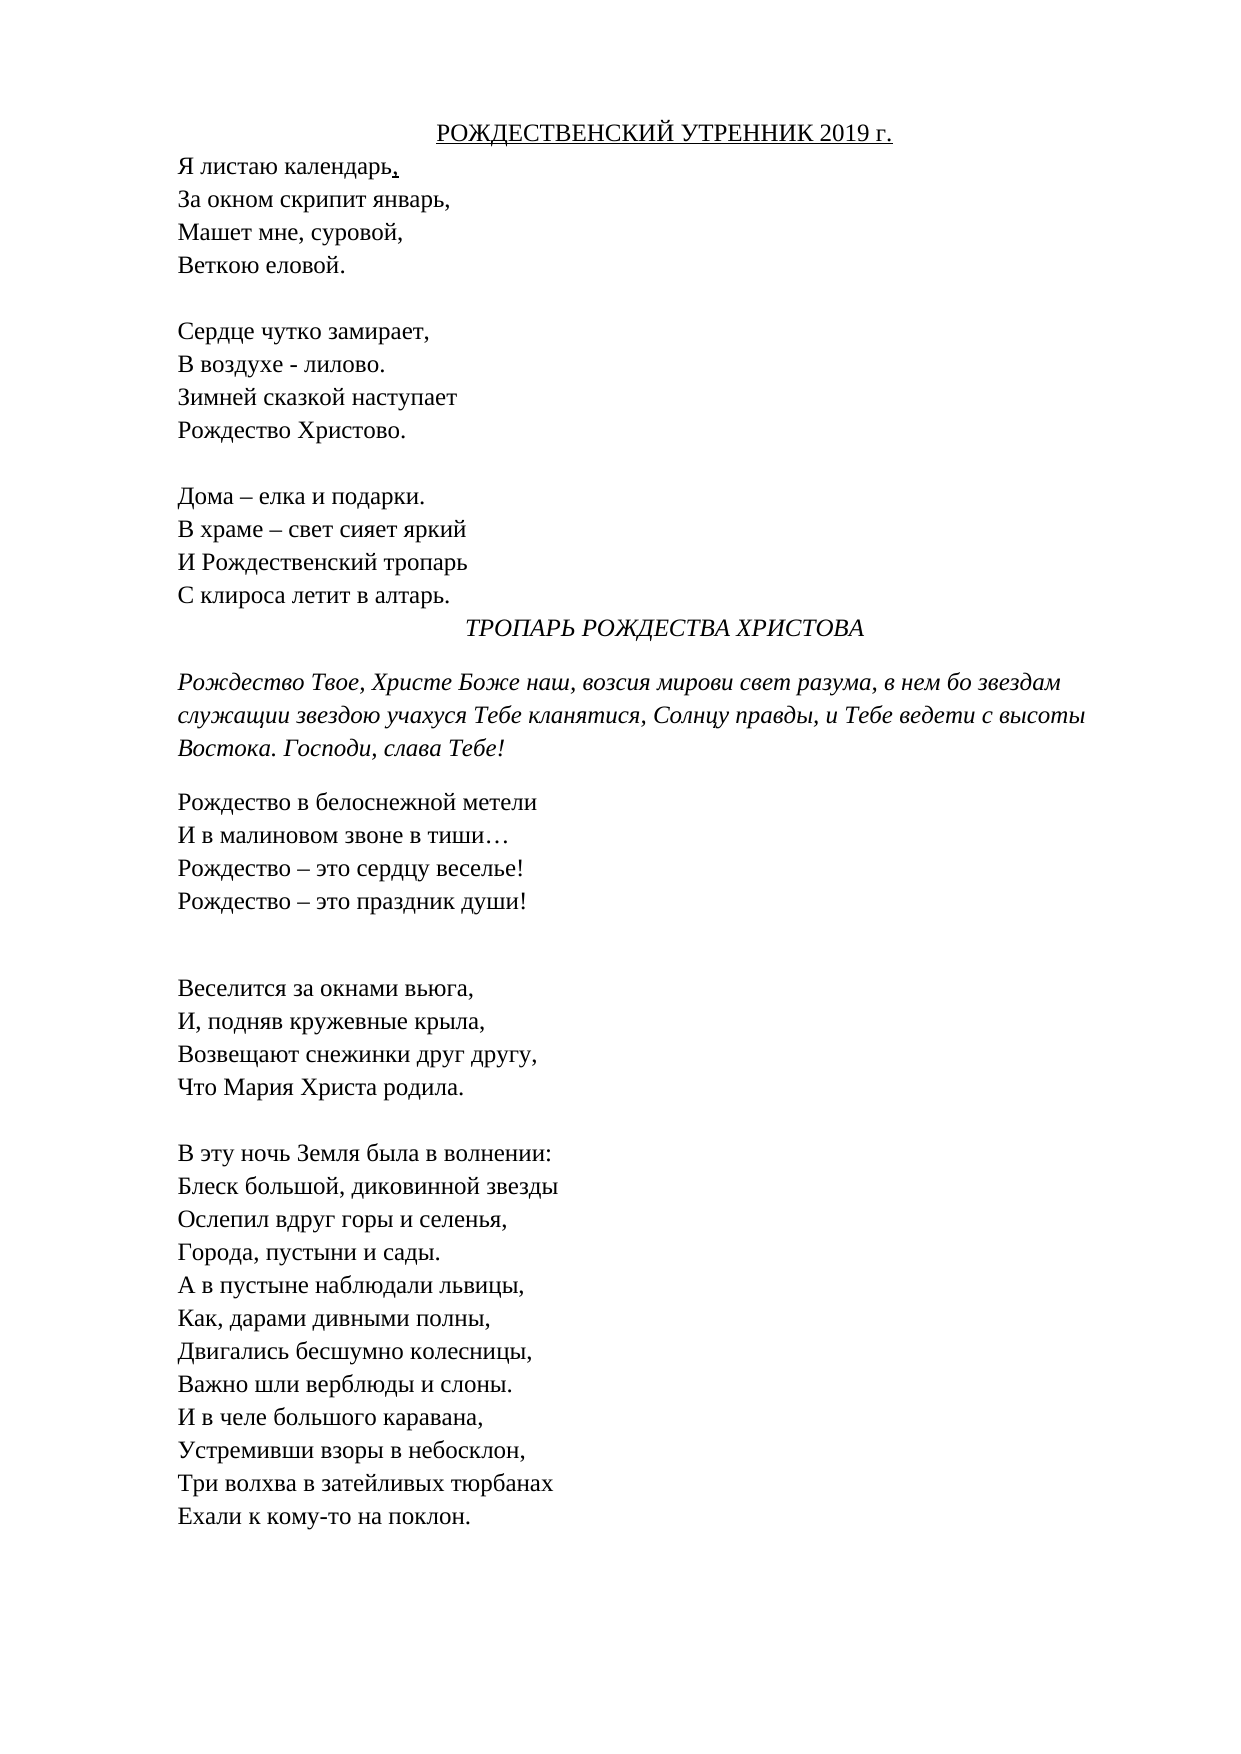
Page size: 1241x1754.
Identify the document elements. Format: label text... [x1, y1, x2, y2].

text Веткою еловой. [177, 250, 1152, 279]
text Города, пустыни и сады. [177, 1237, 1152, 1266]
text Я листаю календарь, [177, 151, 1152, 180]
text А в пустыне наблюдали львицы, [177, 1270, 1152, 1299]
text Рождество Твое, Христе Боже наш, возсия мирови свет разума, в нем бо звездам служащии звездою учахуся Тебе кланятися, Солнцу правды, и Тебе ведети с высоты Востока. Господи, слава Тебе! [177, 667, 1152, 762]
text Рождество в белоснежной метели [177, 787, 1152, 816]
text Рождество – это сердцу веселье! [177, 853, 1152, 882]
text Блеск большой, диковинной звезды [177, 1171, 1152, 1200]
text В эту ночь Земля была в волнении: [177, 1138, 1152, 1167]
text Двигались бесшумно колесницы, [177, 1336, 1152, 1365]
text ТРОПАРЬ РОЖДЕСТВА ХРИСТОВА [177, 613, 1152, 642]
text Важно шли верблюды и слоны. [177, 1369, 1152, 1398]
text И Рождественский тропарь [177, 547, 1152, 576]
text В храме – свет сияет яркий [177, 514, 1152, 543]
text Что Мария Христа родила. [177, 1072, 1152, 1101]
text Веселится за окнами вьюга, [177, 973, 1152, 1002]
text И, подняв кружевные крыла, [177, 1006, 1152, 1035]
text Ехали к кому-то на поклон. [177, 1501, 1152, 1530]
text Ослепил вдруг горы и селенья, [177, 1204, 1152, 1233]
text С клироса летит в алтарь. [177, 580, 1152, 609]
text Три волхва в затейливых тюрбанах [177, 1468, 1152, 1497]
text За окном скрипит январь, [177, 184, 1152, 213]
text И в челе большого каравана, [177, 1402, 1152, 1431]
text И в малиновом звоне в тиши… [177, 820, 1152, 849]
text Сердце чутко замирает, [177, 316, 1152, 345]
text Рождество Христово. [177, 415, 1152, 444]
text Устремивши взоры в небосклон, [177, 1435, 1152, 1464]
text Дома – елка и подарки. [177, 481, 1152, 510]
text Рождество – это праздник души! [177, 886, 1152, 915]
text В воздухе - лилово. [177, 349, 1152, 378]
text Машет мне, суровой, [177, 217, 1152, 246]
text Как, дарами дивными полны, [177, 1303, 1152, 1332]
text РОЖДЕСТВЕНСКИЙ УТРЕННИК 2019 г. [177, 118, 1152, 147]
text Зимней сказкой наступает [177, 382, 1152, 411]
text Возвещают снежинки друг другу, [177, 1039, 1152, 1068]
